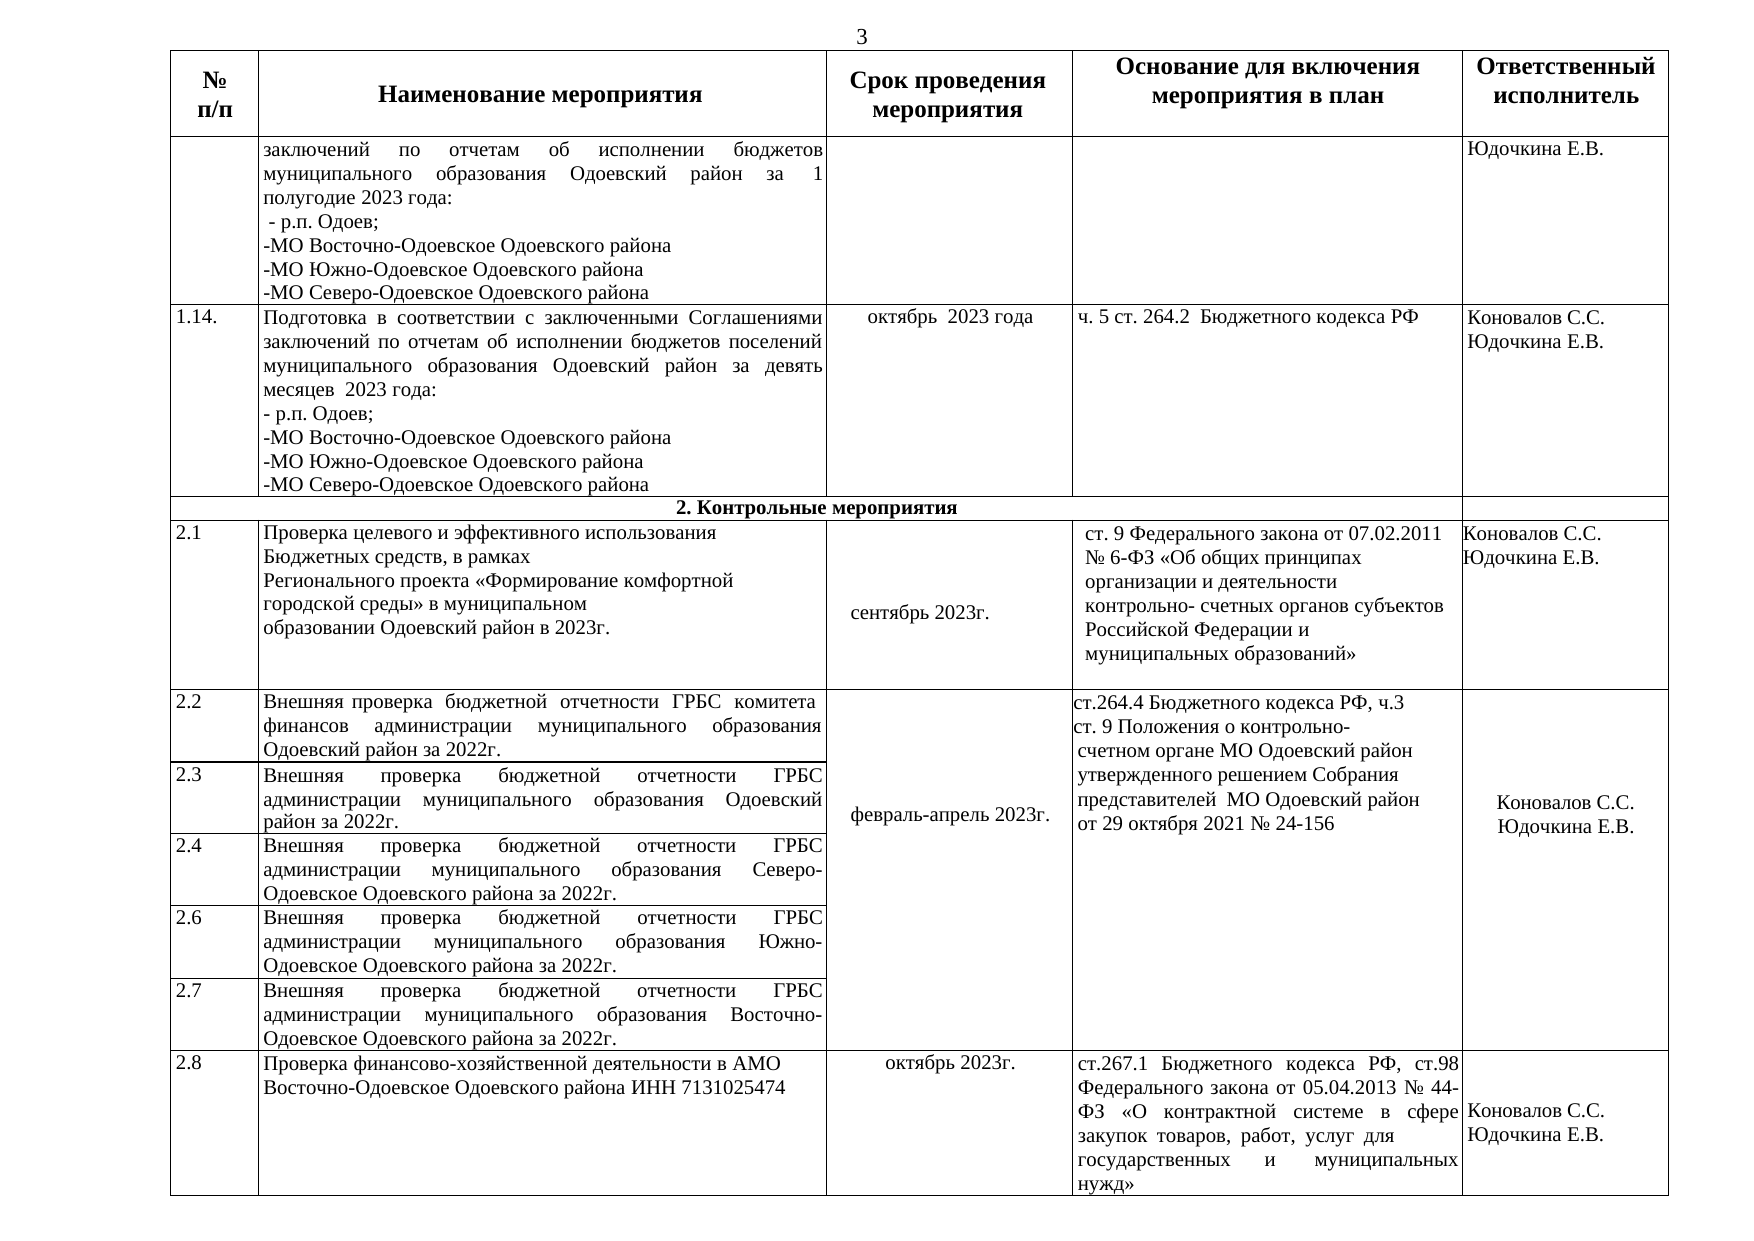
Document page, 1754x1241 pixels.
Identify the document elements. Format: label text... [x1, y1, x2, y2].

table_cell ст.264.4 Бюджетного кодекса РФ, ч.3 ст. 9 Положения о контрольно- счетном органе МО Одоевский район утвержденного решением Собрания представителей МО Одоевский район от 29 октября 2021 № 24-156 [1073, 690, 1462, 1050]
table_cell [1463, 497, 1668, 519]
table_cell Внешняя проверка бюджетной отчетности ГРБС администрации муниципального образования Одоевский район за 2022г. [259, 763, 826, 833]
table_cell заключений по отчетам об исполнении бюджетов муниципального образования Одоевский район за 1 полугодие 2023 года: - р.п. Одоев; -МО Восточно-Одоевское Одоевского района -МО Южно-Одоевское Одоевского района -МО Северо-Одоевское Одоевского района [259, 137, 826, 304]
table_cell Коновалов С.С. Юдочкина Е.В. [1463, 521, 1668, 689]
table_cell Подготовка в соответствии с заключенными Соглашениями заключений по отчетам об исполнении бюджетов поселений муниципального образования Одоевский район за девять месяцев 2023 года: - р.п. Одоев; -МО Восточно-Одоевское Одоевского района -МО Южно-Одоевское Одоевского района -МО Северо-Одоевское Одоевского района [259, 305, 826, 496]
table_cell Внешняя проверка бюджетной отчетности ГРБС комитета финансов администрации муниципального образования Одоевский район за 2022г. [259, 690, 826, 761]
table_cell 2.4 [171, 834, 258, 905]
table_cell сентябрь 2023г. [827, 521, 1072, 689]
table_cell февраль-апрель 2023г. [827, 690, 1072, 1050]
table_cell Юдочкина Е.В. [1463, 137, 1668, 304]
table_cell ст. 9 Федерального закона от 07.02.2011 № 6-ФЗ «Об общих принципах организации и деятельности контрольно- счетных органов субъектов Российской Федерации и муниципальных образований» [1073, 521, 1462, 689]
table_cell Коновалов С.С. Юдочкина Е.В. [1463, 305, 1668, 496]
table_cell [171, 137, 258, 304]
table_cell Внешняя проверка бюджетной отчетности ГРБС администрации муниципального образования Восточно- Одоевское Одоевского района за 2022г. [259, 979, 826, 1050]
table_header Наименование мероприятия [259, 51, 826, 136]
table_cell ч. 5 ст. 264.2 Бюджетного кодекса РФ [1073, 305, 1462, 496]
table_cell Проверка финансово-хозяйственной деятельности в АМО Восточно-Одоевское Одоевского района ИНН 7131025474 [259, 1051, 826, 1195]
table_header № п/п [171, 51, 258, 136]
table_cell [827, 137, 1072, 304]
table_cell 1.14. [171, 305, 258, 496]
table_cell октябрь 2023 года [827, 305, 1072, 496]
table_cell ст.267.1 Бюджетного кодекса РФ, ст.98 Федерального закона от 05.04.2013 № 44- ФЗ «О контрактной системе в сфере закупок товаров, работ, услуг для государственных и муниципальных нужд» [1073, 1051, 1462, 1195]
table_cell Проверка целевого и эффективного использования Бюджетных средств, в рамках Регионального проекта «Формирование комфортной городской среды» в муниципальном образовании Одоевский район в 2023г. [259, 521, 826, 689]
table_cell Внешняя проверка бюджетной отчетности ГРБС администрации муниципального образования Южно- Одоевское Одоевского района за 2022г. [259, 906, 826, 977]
table_header Срок проведения мероприятия [827, 51, 1072, 136]
table_cell 2.7 [171, 979, 258, 1050]
table_cell 2.2 [171, 690, 258, 761]
table_cell октябрь 2023г. [827, 1051, 1072, 1195]
table_cell 2.3 [171, 763, 258, 833]
table_cell Коновалов С.С. Юдочкина Е.В. [1463, 1051, 1668, 1195]
table_cell [1073, 137, 1462, 304]
table_cell Коновалов С.С. Юдочкина Е.В. [1463, 690, 1668, 1050]
table_cell Внешняя проверка бюджетной отчетности ГРБС администрации муниципального образования Северо- Одоевское Одоевского района за 2022г. [259, 834, 826, 905]
table_cell 2.1 [171, 521, 258, 689]
table_cell 2. Контрольные мероприятия [171, 497, 1462, 519]
table_cell 2.8 [171, 1051, 258, 1195]
table_header Ответственный исполнитель [1463, 51, 1668, 136]
table_cell 2.6 [171, 906, 258, 977]
table_header Основание для включения мероприятия в план [1073, 51, 1462, 136]
